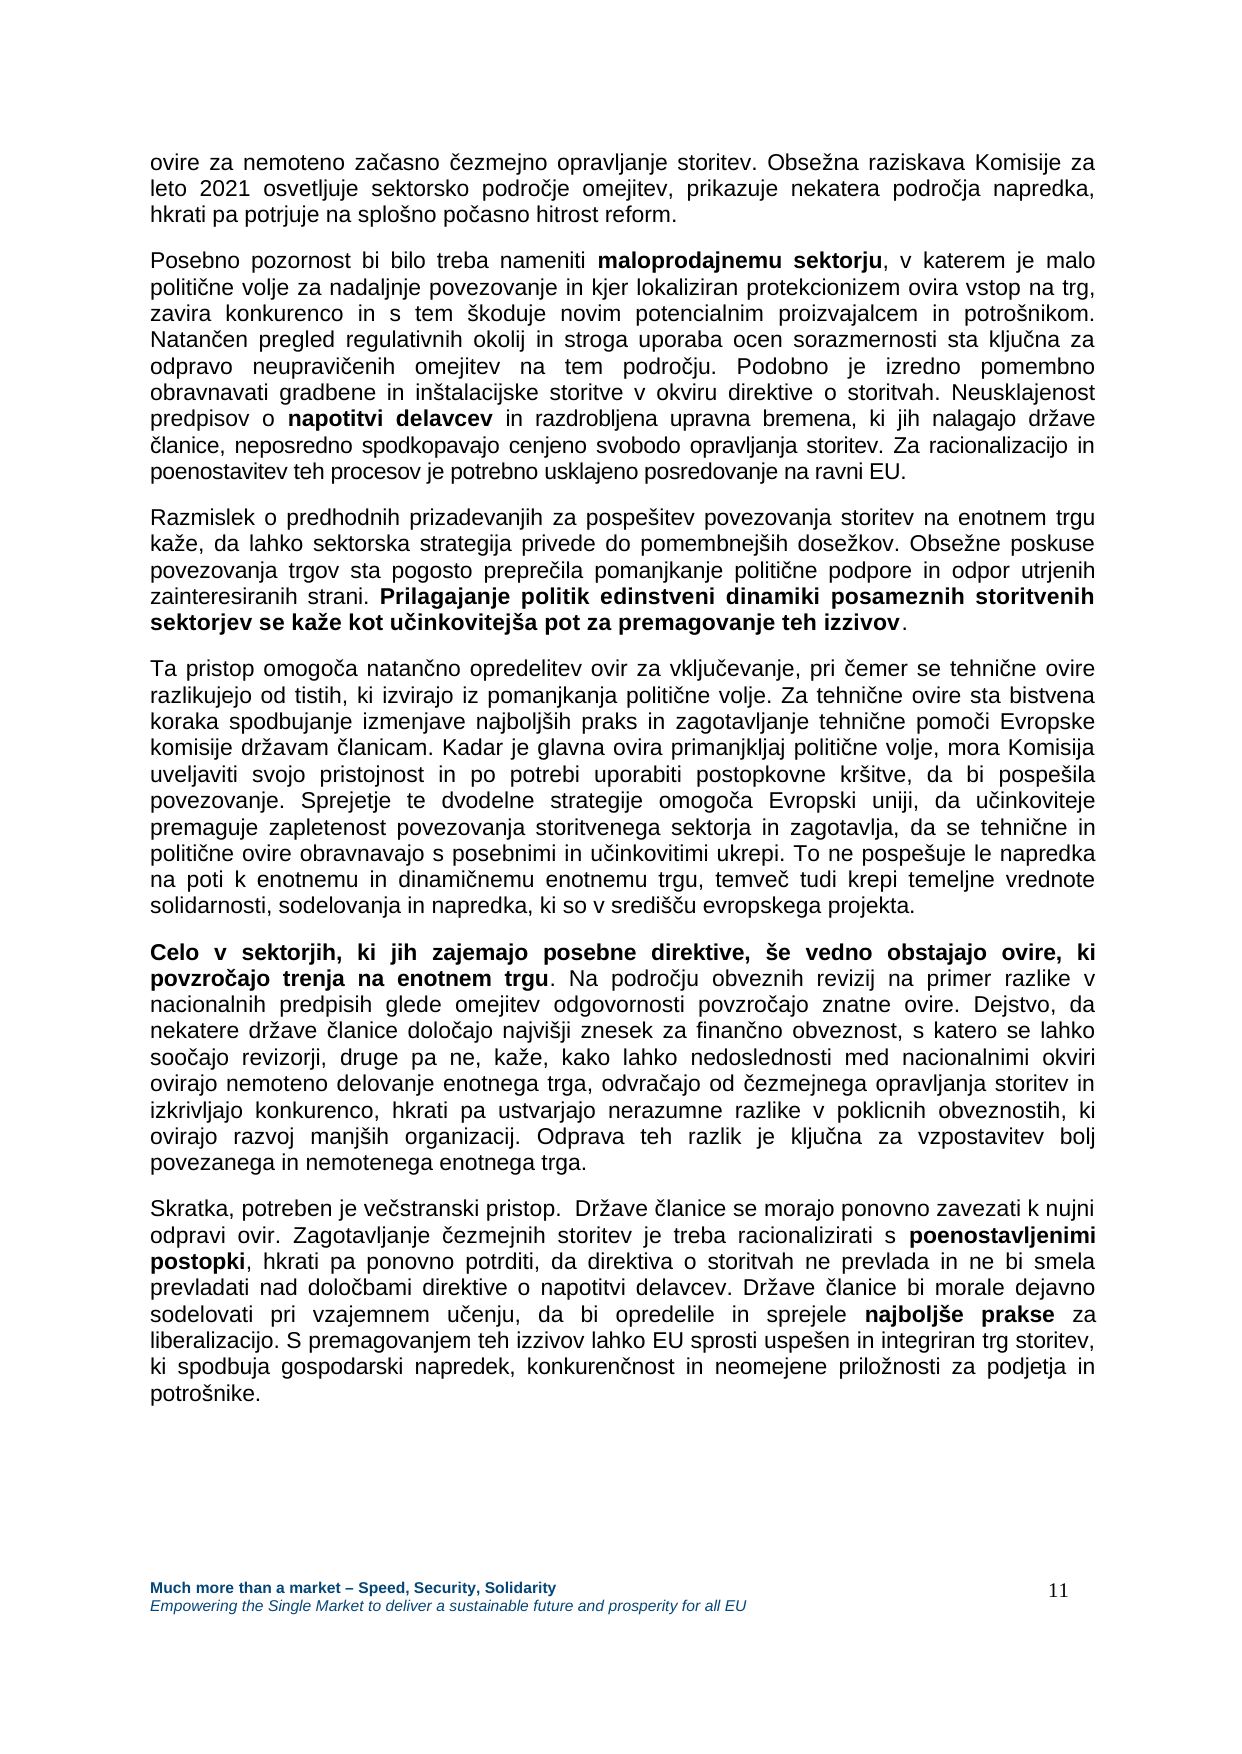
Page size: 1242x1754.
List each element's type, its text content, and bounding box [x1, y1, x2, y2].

text Celo v sektorjih, ki jih zajemajo posebne direktive, še vedno obstajajo ovire, ki povzročajo trenja na enotnem trgu. Na področju obveznih revizij na primer razlike v nacionalnih predpisih glede omejitev odgovornosti povzročajo znatne ovire. Dejstvo, da nekatere države članice določajo najvišji znesek za finančno obveznost, s katero se lahko soočajo revizorji, druge pa ne, kaže, kako lahko nedoslednosti med nacionalnimi okviri ovirajo nemoteno delovanje enotnega trga, odvračajo od čezmejnega opravljanja storitev in izkrivljajo konkurenco, hkrati pa ustvarjajo nerazumne razlike v poklicnih obveznostih, ki ovirajo razvoj manjših organizacij. Odprava teh razlik je ključna za vzpostavitev bolj povezanega in nemotenega enotnega trga. [150, 938, 1096, 1176]
text Ta pristop omogoča natančno opredelitev ovir za vključevanje, pri čemer se tehnične ovire razlikujejo od tistih, ki izvirajo iz pomanjkanja politične volje. Za tehnične ovire sta bistvena koraka spodbujanje izmenjave najboljših praks in zagotavljanje tehnične pomoči Evropske komisije državam članicam. Kadar je glavna ovira primanjkljaj politične volje, mora Komisija uveljaviti svojo pristojnost in po potrebi uporabiti postopkovne kršitve, da bi pospešila povezovanje. Sprejetje te dvodelne strategije omogoča Evropski uniji, da učinkoviteje premaguje zapletenost povezovanja storitvenega sektorja in zagotavlja, da se tehnične in politične ovire obravnavajo s posebnimi in učinkovitimi ukrepi. To ne pospešuje le napredka na poti k enotnemu in dinamičnemu enotnemu trgu, temveč tudi krepi temeljne vrednote solidarnosti, sodelovanja in napredka, ki so v središču evropskega projekta. [150, 655, 1096, 919]
text Posebno pozornost bi bilo treba nameniti maloprodajnemu sektorju, v katerem je malo politične volje za nadaljnje povezovanje in kjer lokaliziran protekcionizem ovira vstop na trg, zavira konkurenco in s tem škoduje novim potencialnim proizvajalcem in potrošnikom. Natančen pregled regulativnih okolij in stroga uporaba ocen sorazmernosti sta ključna za odpravo neupravičenih omejitev na tem področju. Podobno je izredno pomembno obravnavati gradbene in inštalacijske storitve v okviru direktive o storitvah. Neusklajenost predpisov o napotitvi delavcev in razdrobljena upravna bremena, ki jih nalagajo države članice, neposredno spodkopavajo cenjeno svobodo opravljanja storitev. Za racionalizacijo in poenostavitev teh procesov je potrebno usklajeno posredovanje na ravni EU. [150, 247, 1096, 484]
text Skratka, potreben je večstranski pristop. Države članice se morajo ponovno zavezati k nujni odpravi ovir. Zagotavljanje čezmejnih storitev je treba racionalizirati s poenostavljenimi postopki, hkrati pa ponovno potrditi, da direktiva o storitvah ne prevlada in ne bi smela prevladati nad določbami direktive o napotitvi delavcev. Države članice bi morale dejavno sodelovati pri vzajemnem učenju, da bi opredelile in sprejele najboljše prakse za liberalizacijo. S premagovanjem teh izzivov lahko EU sprosti uspešen in integriran trg storitev, ki spodbuja gospodarski napredek, konkurenčnost in neomejene priložnosti za podjetja in potrošnike. [150, 1195, 1096, 1406]
text ovire za nemoteno začasno čezmejno opravljanje storitev. Obsežna raziskava Komisije za leto 2021 osvetljuje sektorsko področje omejitev, prikazuje nekatera področja napredka, hkrati pa potrjuje na splošno počasno hitrost reform. [150, 149, 1096, 228]
text Razmislek o predhodnih prizadevanjih za pospešitev povezovanja storitev na enotnem trgu kaže, da lahko sektorska strategija privede do pomembnejših dosežkov. Obsežne poskuse povezovanja trgov sta pogosto preprečila pomanjkanje politične podpore in odpor utrjenih zainteresiranih strani. Prilagajanje politik edinstveni dinamiki posameznih storitvenih sektorjev se kaže kot učinkovitejša pot za premagovanje teh izzivov. [150, 504, 1096, 636]
